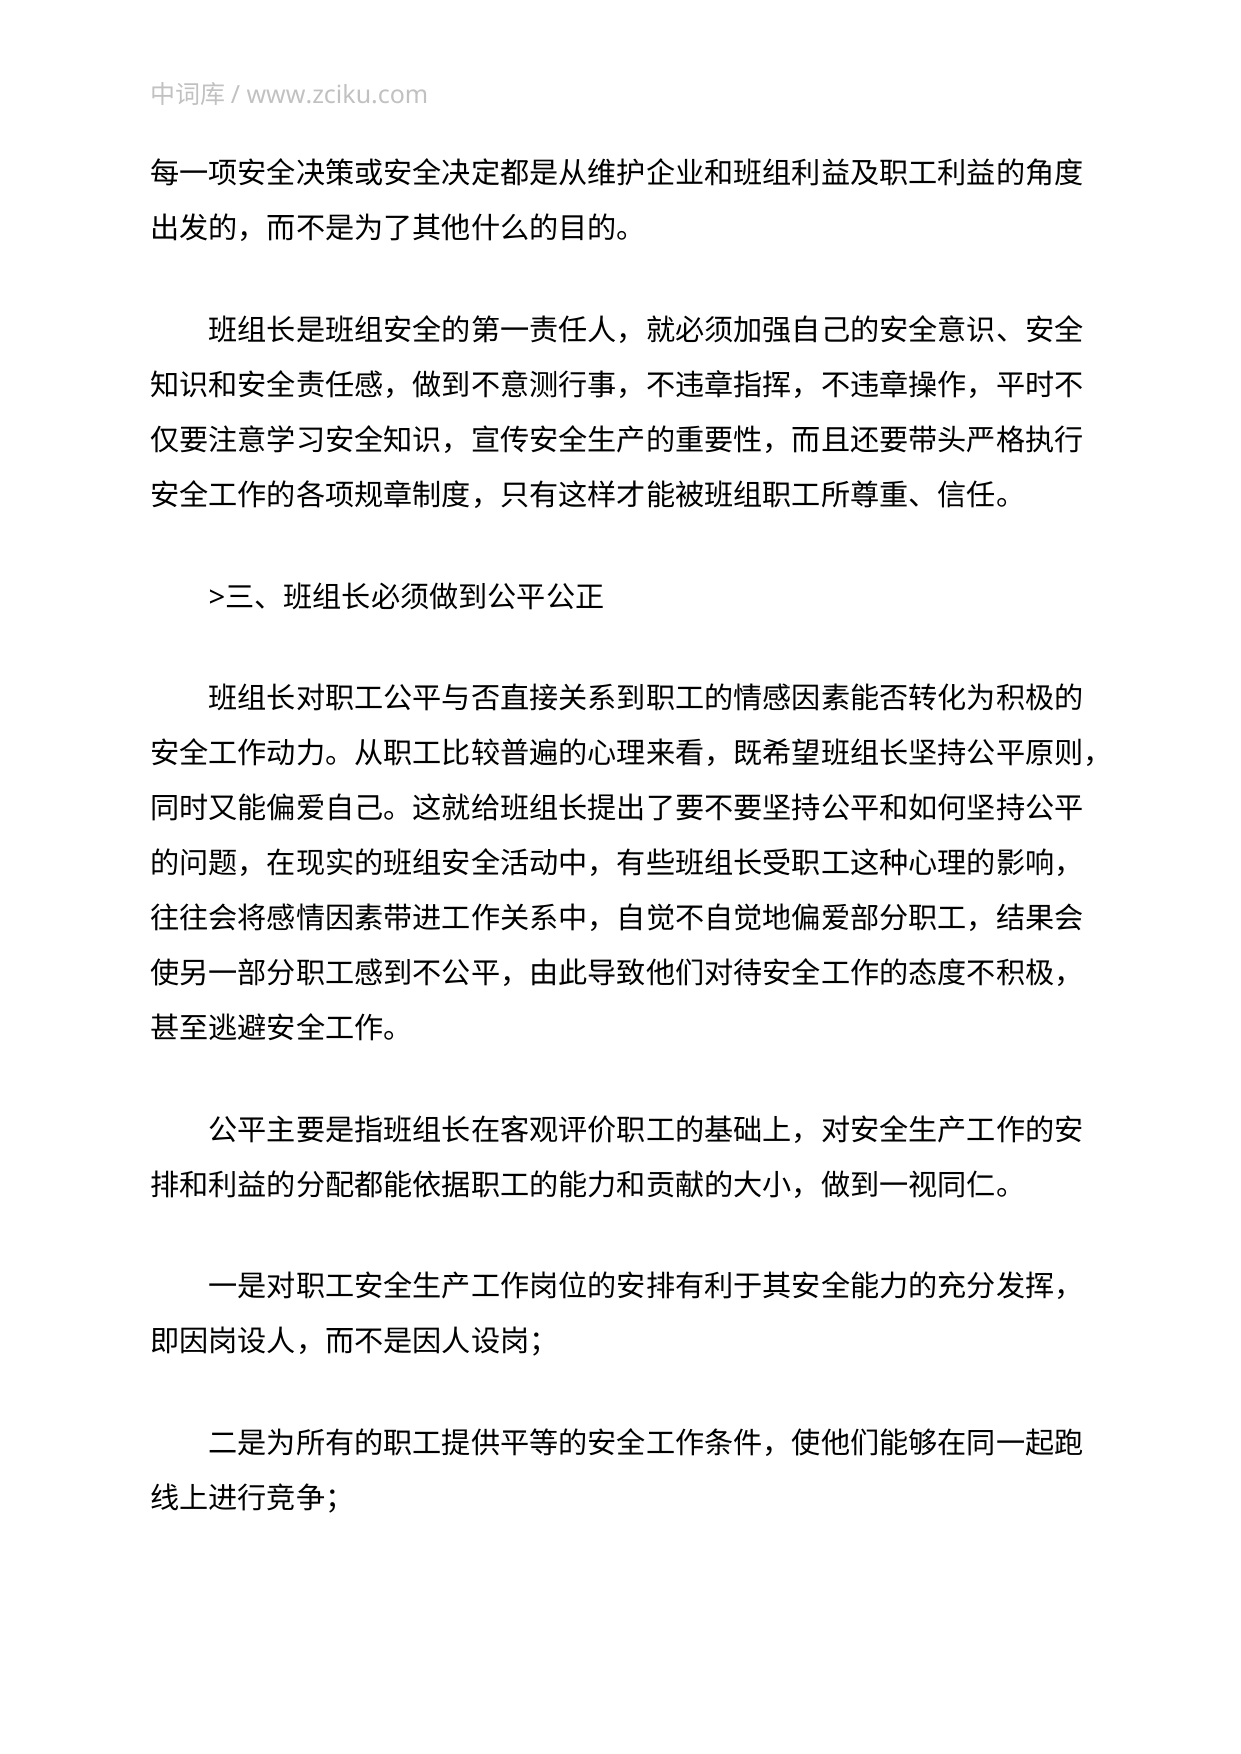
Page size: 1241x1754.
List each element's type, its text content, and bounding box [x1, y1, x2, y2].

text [150, 150, 1090, 247]
text 班组长对职工公平与否直接关系到职工的情感因素能否转化为积极的安全工作动力。从职工比较普遍的心理来看，既希望班组长坚持公平原则，同时又能偏爱自己。这就给班组长提出了要不要坚持公平和如何坚持公平的问题，在现实的班组安全活动中，有些班组长受职工这种心理的影响，往往会将感情因素带进工作关系中，自觉不自觉地偏爱部分职工，结果会使另一部分职工感到不公平，由此导致他们对待安全工作的态度不积极，甚至逃避安全工作。 [150, 675, 1090, 1047]
text >三、班组长必须做到公平公正 [150, 573, 1090, 616]
text 班组长是班组安全的第一责任人，就必须加强自己的安全意识、安全知识和安全责任感，做到不意测行事，不违章指挥，不违章操作，平时不仅要注意学习安全知识，宣传安全生产的重要性，而且还要带头严格执行安全工作的各项规章制度，只有这样才能被班组职工所尊重、信任。 [150, 307, 1090, 514]
text 公平主要是指班组长在客观评价职工的基础上，对安全生产工作的安排和利益的分配都能依据职工的能力和贡献的大小，做到一视同仁。 [150, 1106, 1090, 1203]
text 二是为所有的职工提供平等的安全工作条件，使他们能够在同一起跑线上进行竞争； [150, 1419, 1090, 1517]
text 一是对职工安全生产工作岗位的安排有利于其安全能力的充分发挥，即因岗设人，而不是因人设岗； [150, 1263, 1090, 1360]
